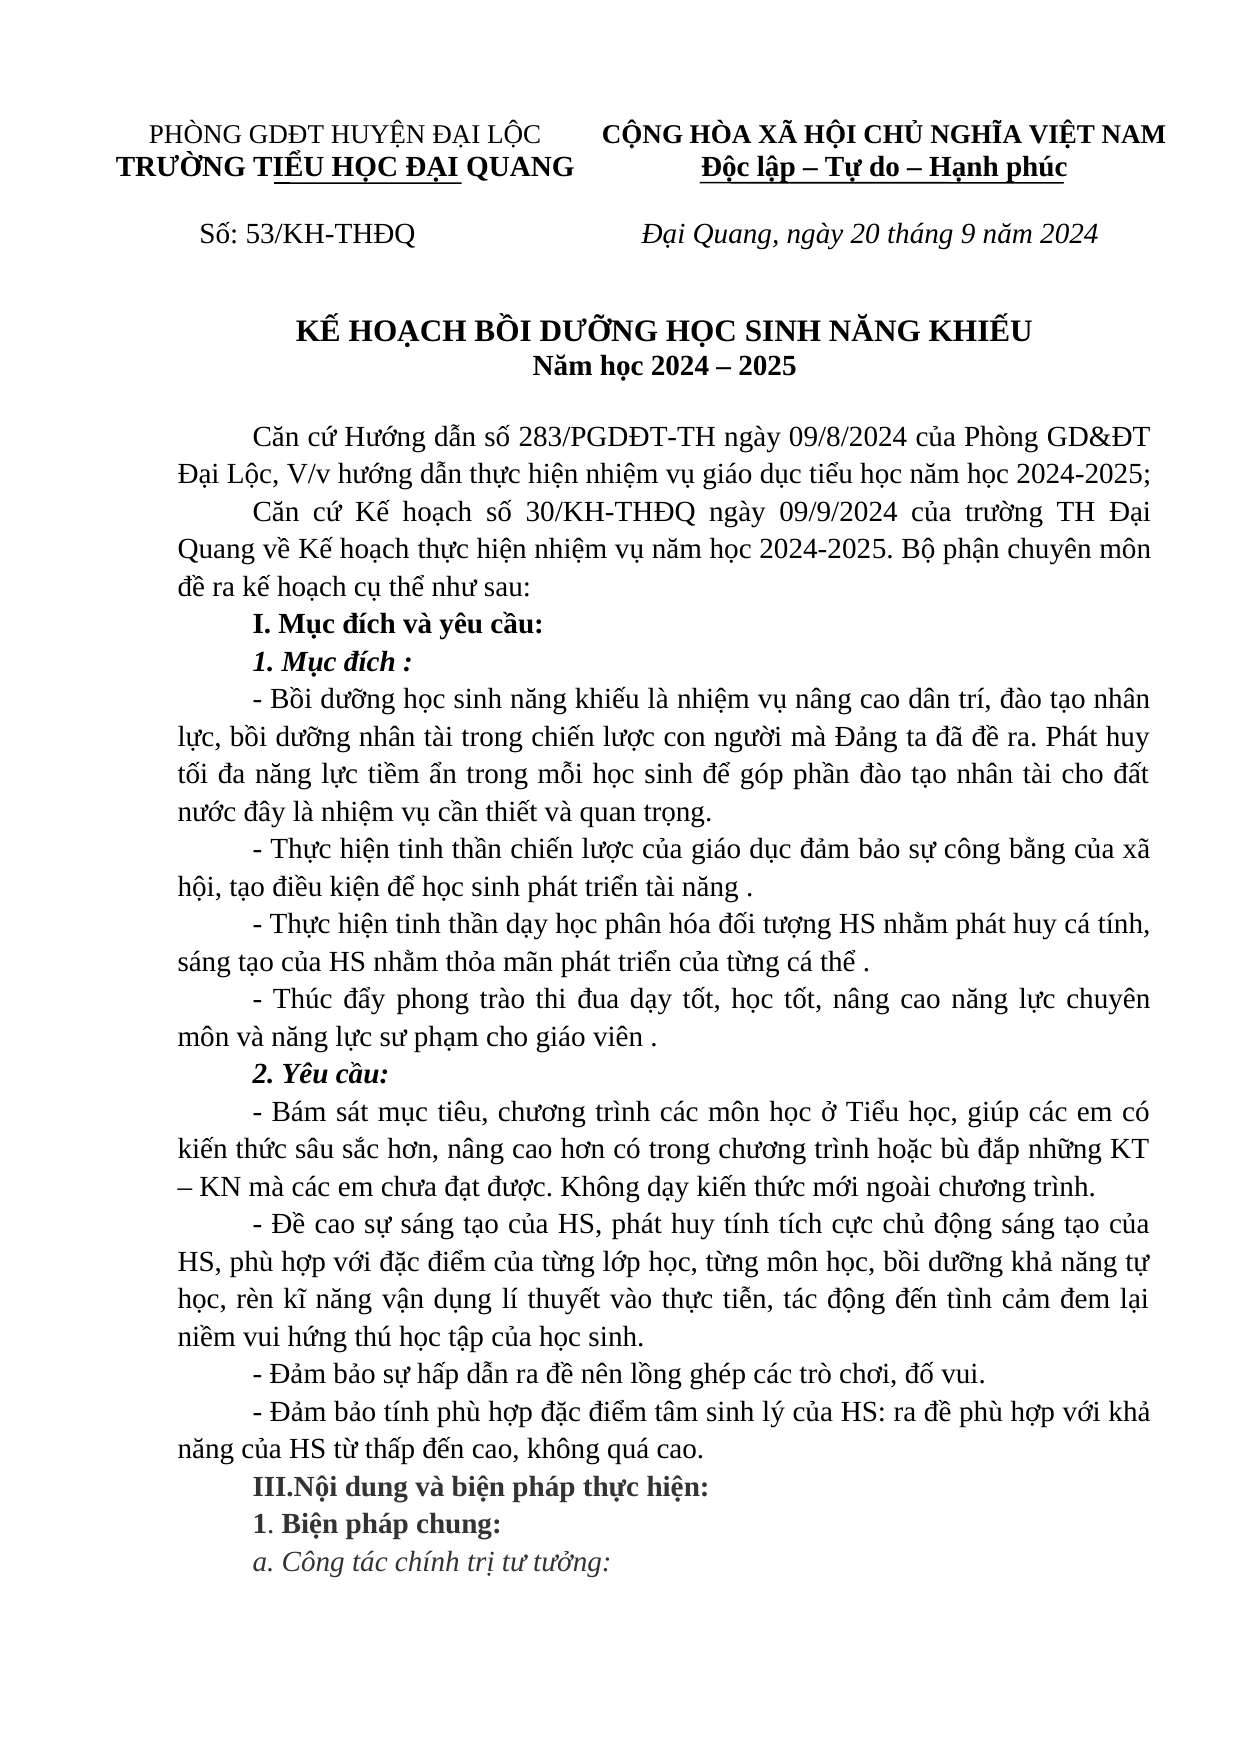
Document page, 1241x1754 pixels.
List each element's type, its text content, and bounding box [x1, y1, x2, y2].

text - Đảm bảo tính phù hợp đặc điểm tâm sinh lý của HS: ra đề phù hợp với khả năng của HS từ thấp đến cao, không quá cao. [177, 1390, 1152, 1465]
text Số: 53/KH-THĐQ Đại Quang, ngày 20 tháng 9 năm 2024 [177, 216, 1152, 250]
text - Thực hiện tinh thần dạy học phân hóa đối tượng HS nhằm phát huy cá tính, sáng tạo của HS nhằm thỏa mãn phát triển của từng cá thể . [177, 902, 1152, 977]
table_header PHÒNG GDĐT HUYỆN ĐẠI LỘC [103, 118, 587, 149]
table_cell TRƯỜNG TIỂU HỌC ĐẠI QUANG [103, 149, 587, 183]
text - Thúc đẩy phong trào thi đua dạy tốt, học tốt, nâng cao năng lực chuyên môn và năng lực sư phạm cho giáo viên . [177, 977, 1152, 1052]
table_cell Độc lập – Tự do – Hạnh phúc [587, 149, 1181, 183]
text - Đề cao sự sáng tạo của HS, phát huy tính tích cực chủ động sáng tạo của HS, phù hợp với đặc điểm của từng lớp học, từng môn học, bồi dưỡng khả năng tự học, rèn kĩ năng vận dụng lí thuyết vào thực tiễn, tác động đến tình cảm đem lại niềm vui hứng thú học tập của học sinh. [177, 1202, 1152, 1352]
text 2. Yêu cầu: [177, 1052, 1152, 1090]
text - Bám sát mục tiêu, chương trình các môn học ở Tiểu học, giúp các em có kiến thức sâu sắc hơn, nâng cao hơn có trong chương trình hoặc bù đắp những KT – KN mà các em chưa đạt được. Không dạy kiến thức mới ngoài chương trình. [177, 1090, 1152, 1202]
table_header CỘNG HÒA XÃ HỘI CHỦ NGHĨA VIỆT NAM [587, 118, 1181, 149]
text a. Công tác chính trị tư tưởng: [177, 1540, 1152, 1577]
text KẾ HOẠCH BỒI DƯỠNG HỌC SINH NĂNG KHIẾU [177, 312, 1152, 348]
text Căn cứ Hướng dẫn số 283/PGDĐT-TH ngày 09/8/2024 của Phòng GD&ĐT Đại Lộc, V/v hướng dẫn thực hiện nhiệm vụ giáo dục tiểu học năm học 2024-2025; [177, 415, 1152, 490]
text Căn cứ Kế hoạch số 30/KH-THĐQ ngày 09/9/2024 của trường TH Đại Quang về Kế hoạch thực hiện nhiệm vụ năm học 2024-2025. Bộ phận chuyên môn đề ra kế hoạch cụ thể như sau: [177, 490, 1152, 602]
text 1. Mục đích : [177, 640, 1152, 677]
text - Thực hiện tinh thần chiến lược của giáo dục đảm bảo sự công bằng của xã hội, tạo điều kiện để học sinh phát triển tài năng . [177, 827, 1152, 902]
text - Đảm bảo sự hấp dẫn ra đề nên lồng ghép các trò chơi, đố vui. [177, 1352, 1152, 1390]
text I. Mục đích và yêu cầu: [177, 602, 1152, 640]
text 1. Biện pháp chung: [177, 1502, 1152, 1540]
text Năm học 2024 – 2025 [177, 348, 1152, 381]
text - Bồi dưỡng học sinh năng khiếu là nhiệm vụ nâng cao dân trí, đào tạo nhân lực, bồi dưỡng nhân tài trong chiến lược con người mà Đảng ta đã đề ra. Phát huy tối đa năng lực tiềm ẩn trong mỗi học sinh để góp phần đào tạo nhân tài cho đất nước đây là nhiệm vụ cần thiết và quan trọng. [177, 677, 1152, 827]
text III.Nội dung và biện pháp thực hiện: [177, 1465, 1152, 1502]
